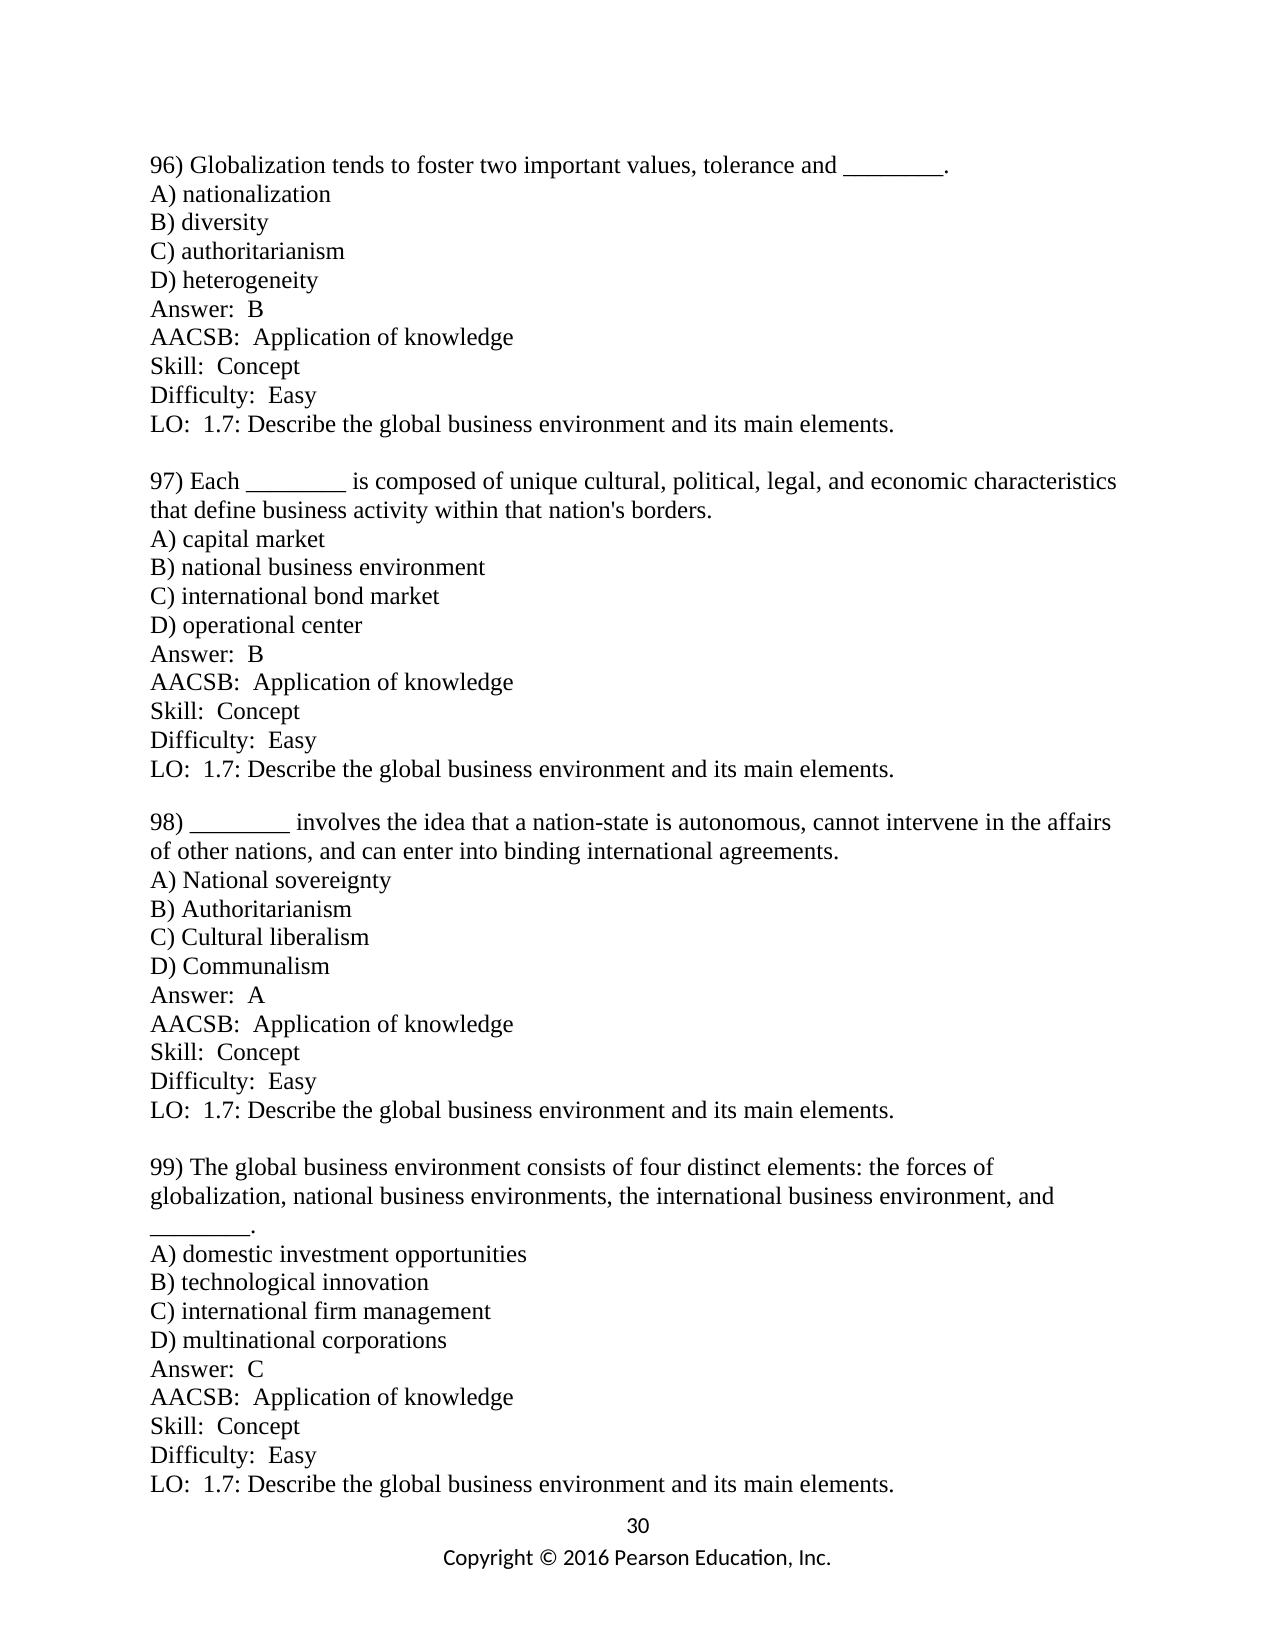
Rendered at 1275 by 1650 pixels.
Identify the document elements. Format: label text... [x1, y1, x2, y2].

text D) multinational corporations [150, 1325, 1125, 1354]
text D) heterogeneity [150, 265, 1125, 294]
text Difficulty: Easy [150, 725, 1125, 754]
text Difficulty: Easy [150, 1066, 1125, 1095]
text 98) ________ involves the idea that a nation-state is autonomous, cannot intervene in the affairs of other nations, and can enter into binding international agreements. [150, 807, 1125, 865]
text B) Authoritarianism [150, 894, 1125, 922]
text Answer: B [150, 294, 1125, 322]
text Answer: C [150, 1354, 1125, 1382]
text D) Communalism [150, 951, 1125, 980]
text C) Cultural liberalism [150, 922, 1125, 951]
text C) international firm management [150, 1296, 1125, 1325]
text D) operational center [150, 610, 1125, 639]
text Answer: A [150, 980, 1125, 1009]
text A) domestic investment opportunities [150, 1239, 1125, 1267]
text LO: 1.7: Describe the global business environment and its main elements. [150, 409, 1125, 437]
text Answer: B [150, 639, 1125, 667]
text C) authoritarianism [150, 236, 1125, 265]
text B) technological innovation [150, 1267, 1125, 1296]
text LO: 1.7: Describe the global business environment and its main elements. [150, 1469, 1125, 1497]
text B) national business environment [150, 552, 1125, 581]
text A) capital market [150, 524, 1125, 552]
text Skill: Concept [150, 351, 1125, 380]
text C) international bond market [150, 581, 1125, 610]
text AACSB: Application of knowledge [150, 667, 1125, 696]
text A) National sovereignty [150, 865, 1125, 894]
text 96) Globalization tends to foster two important values, tolerance and ________. [150, 150, 1125, 179]
text Skill: Concept [150, 1411, 1125, 1440]
text B) diversity [150, 207, 1125, 236]
text 99) The global business environment consists of four distinct elements: the forces of globalization, national business environments, the international business environment, and ________. [150, 1152, 1125, 1239]
text 97) Each ________ is composed of unique cultural, political, legal, and economic characteristics that define business activity within that nation's borders. [150, 466, 1125, 524]
text AACSB: Application of knowledge [150, 1009, 1125, 1037]
text AACSB: Application of knowledge [150, 1382, 1125, 1411]
text LO: 1.7: Describe the global business environment and its main elements. [150, 1095, 1125, 1124]
text Skill: Concept [150, 696, 1125, 725]
text AACSB: Application of knowledge [150, 322, 1125, 351]
text LO: 1.7: Describe the global business environment and its main elements. [150, 754, 1125, 782]
text Skill: Concept [150, 1037, 1125, 1066]
text Difficulty: Easy [150, 1440, 1125, 1469]
text Difficulty: Easy [150, 380, 1125, 409]
text A) nationalization [150, 179, 1125, 207]
